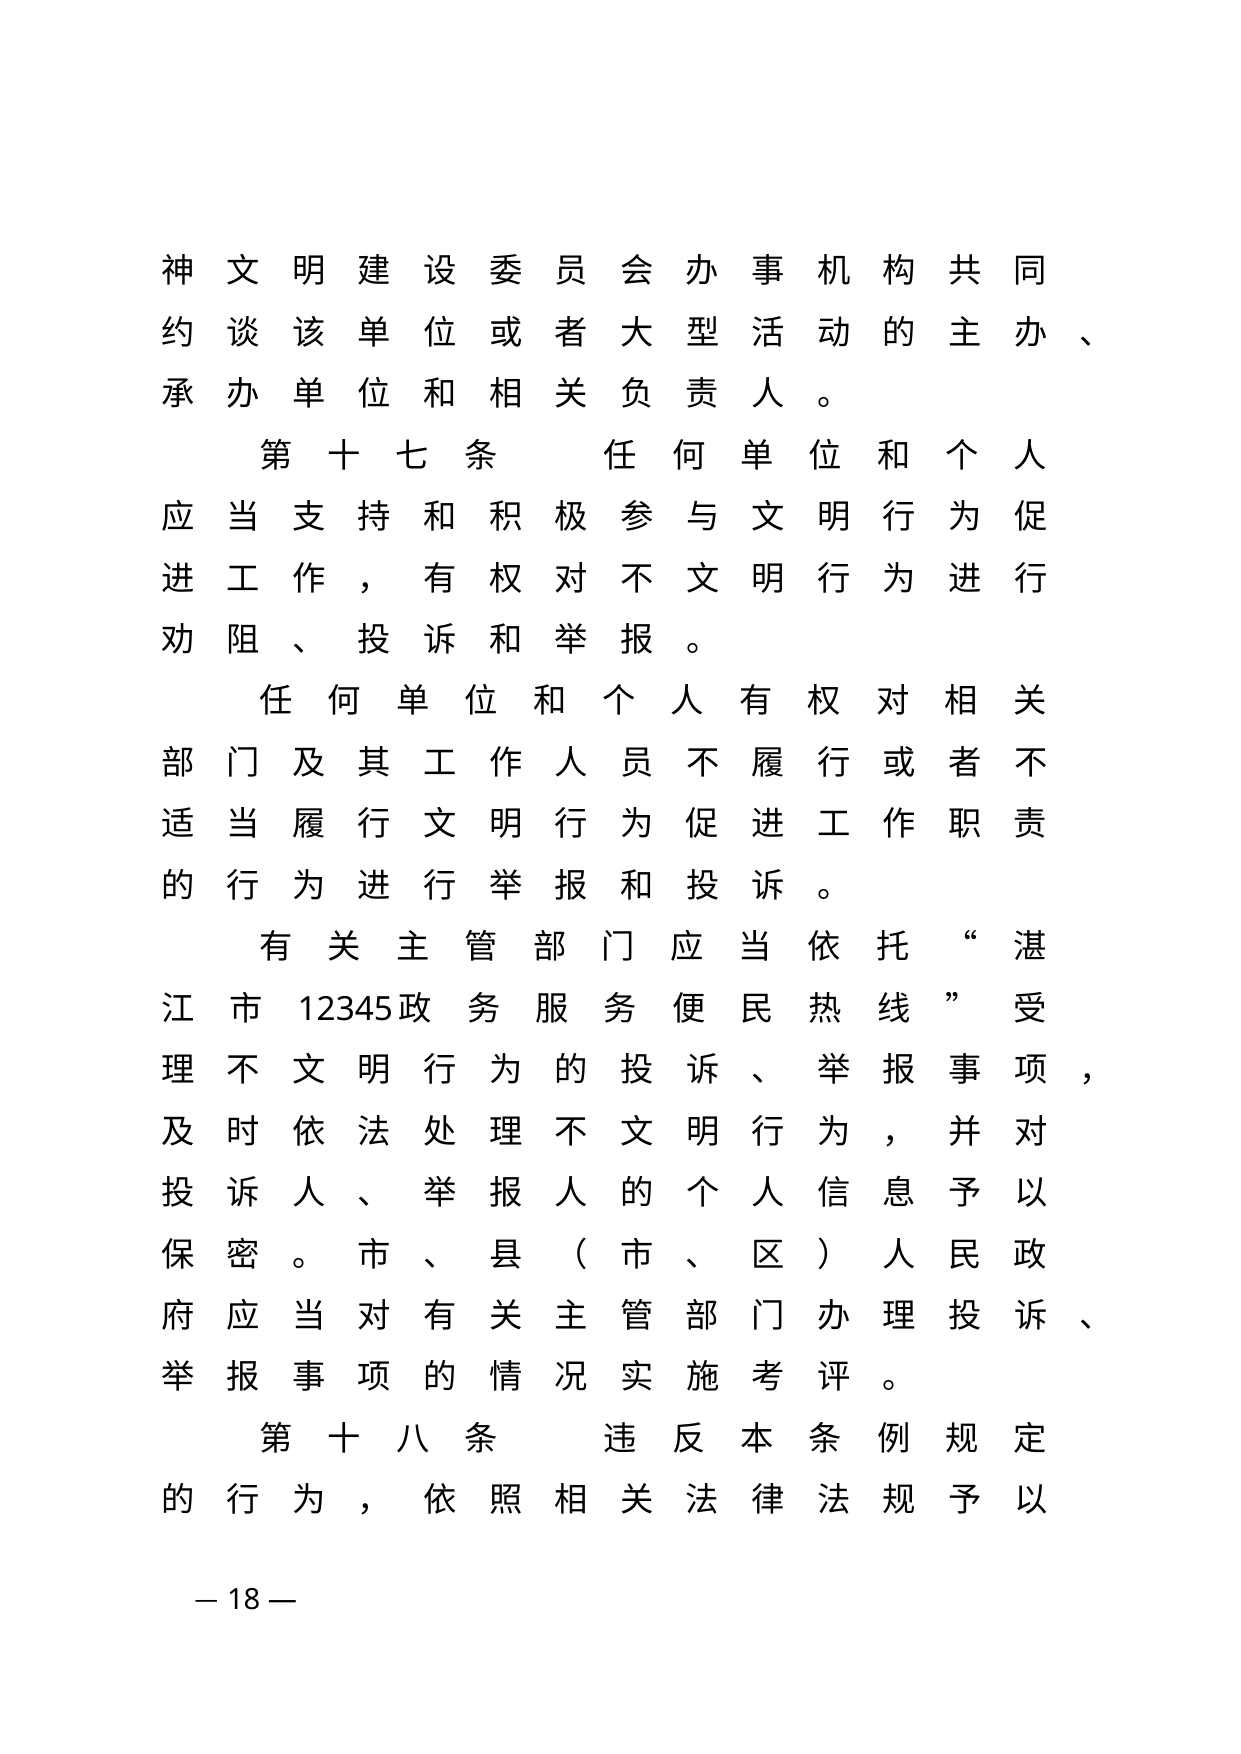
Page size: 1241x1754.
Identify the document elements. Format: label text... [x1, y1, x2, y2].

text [161, 1405, 1079, 1528]
text 第十七条 任何单位和个人应当支持和积极参与文明行为促进工作，有权对不文明行为进行劝阻、投诉和举报。 [161, 422, 1079, 668]
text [161, 237, 1079, 422]
text 任何单位和个人有权对相关部门及其工作人员不履行或者不适当履行文明行为促进工作职责的行为进行举报和投诉。 [161, 668, 1079, 913]
text 有关主管部门应当依托“湛江市12345政务服务便民热线”受理不文明行为的投诉、举报事项，及时依法处理不文明行为，并对投诉人、举报人的个人信息予以保密。市、县（市、区）人民政府应当对有关主管部门办理投诉、举报事项的情况实施考评。 [161, 913, 1079, 1405]
